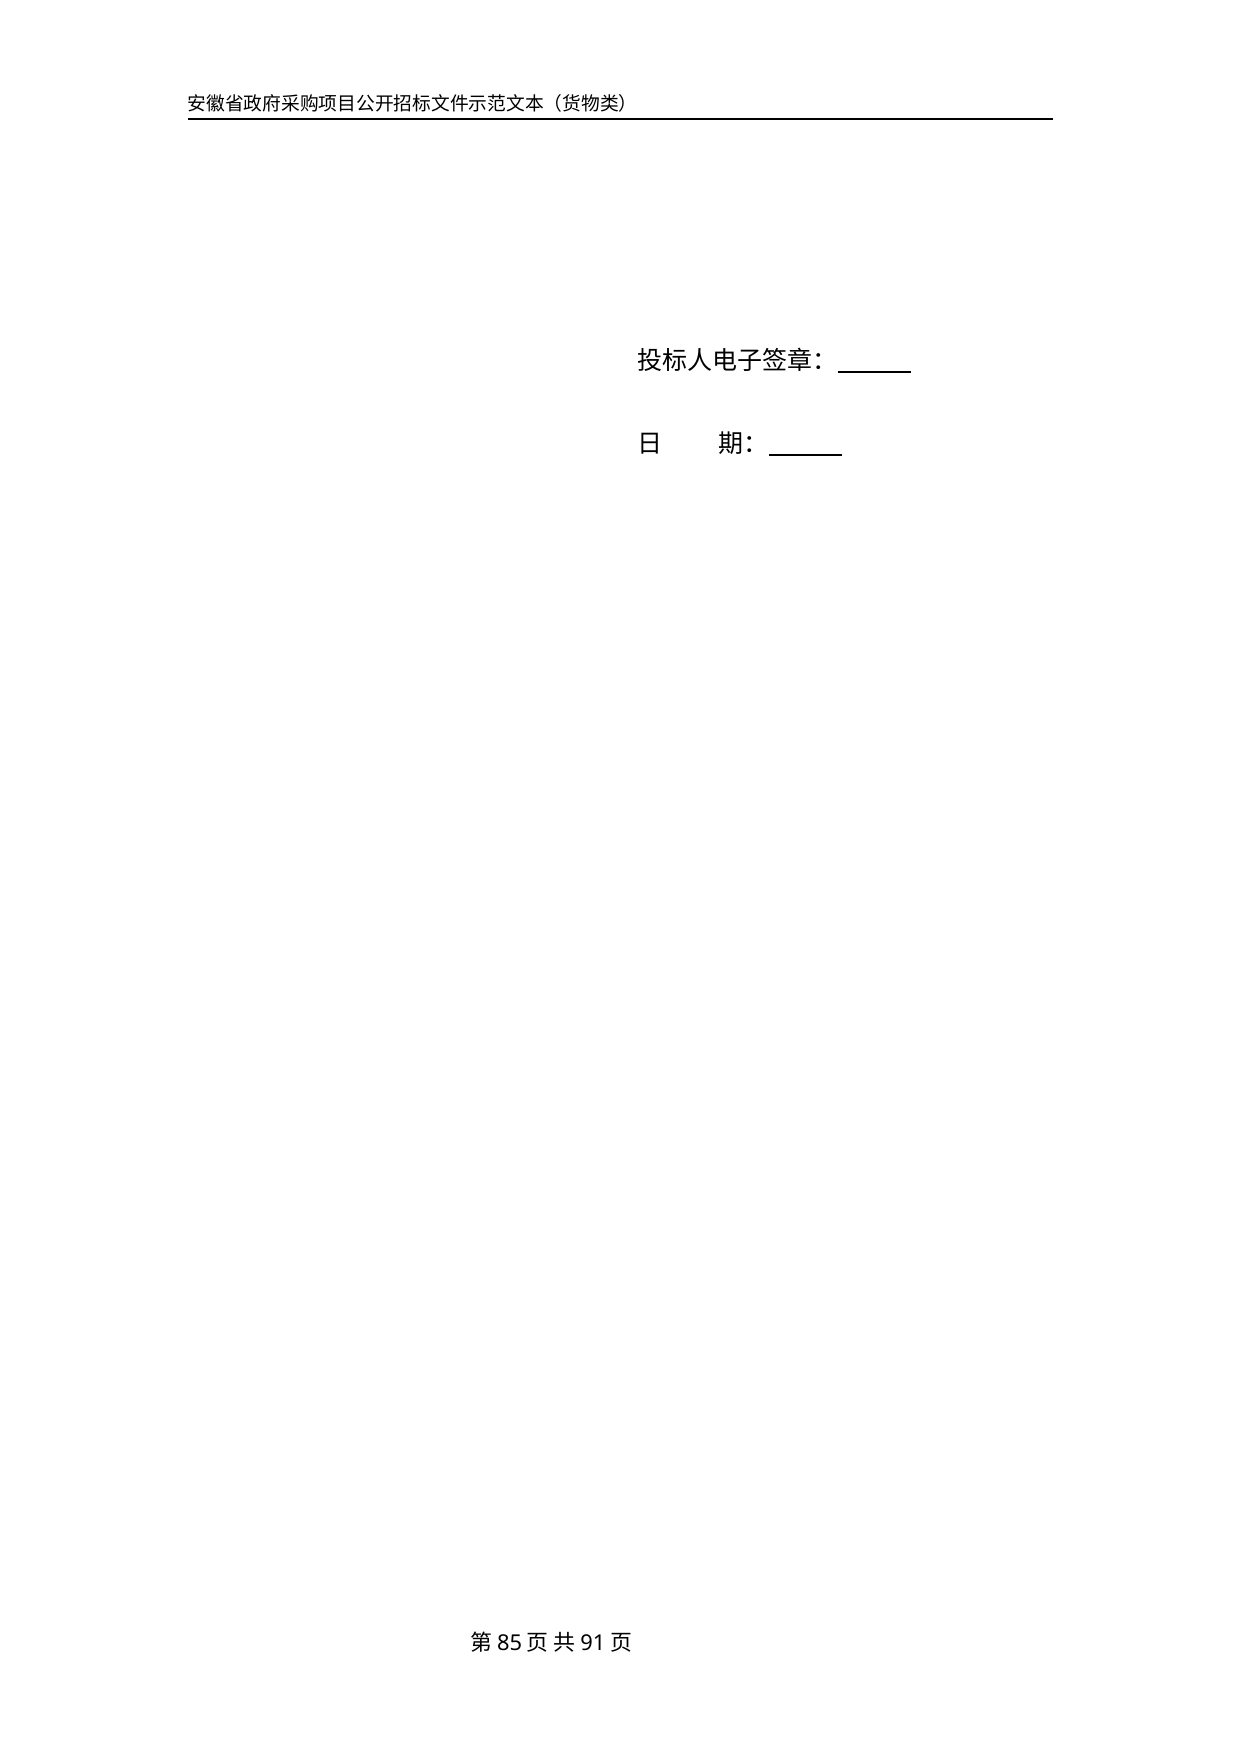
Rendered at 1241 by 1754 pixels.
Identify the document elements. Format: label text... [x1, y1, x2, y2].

text 投标人电子签章： [187, 326, 1053, 391]
text 日 期： [187, 409, 1053, 474]
